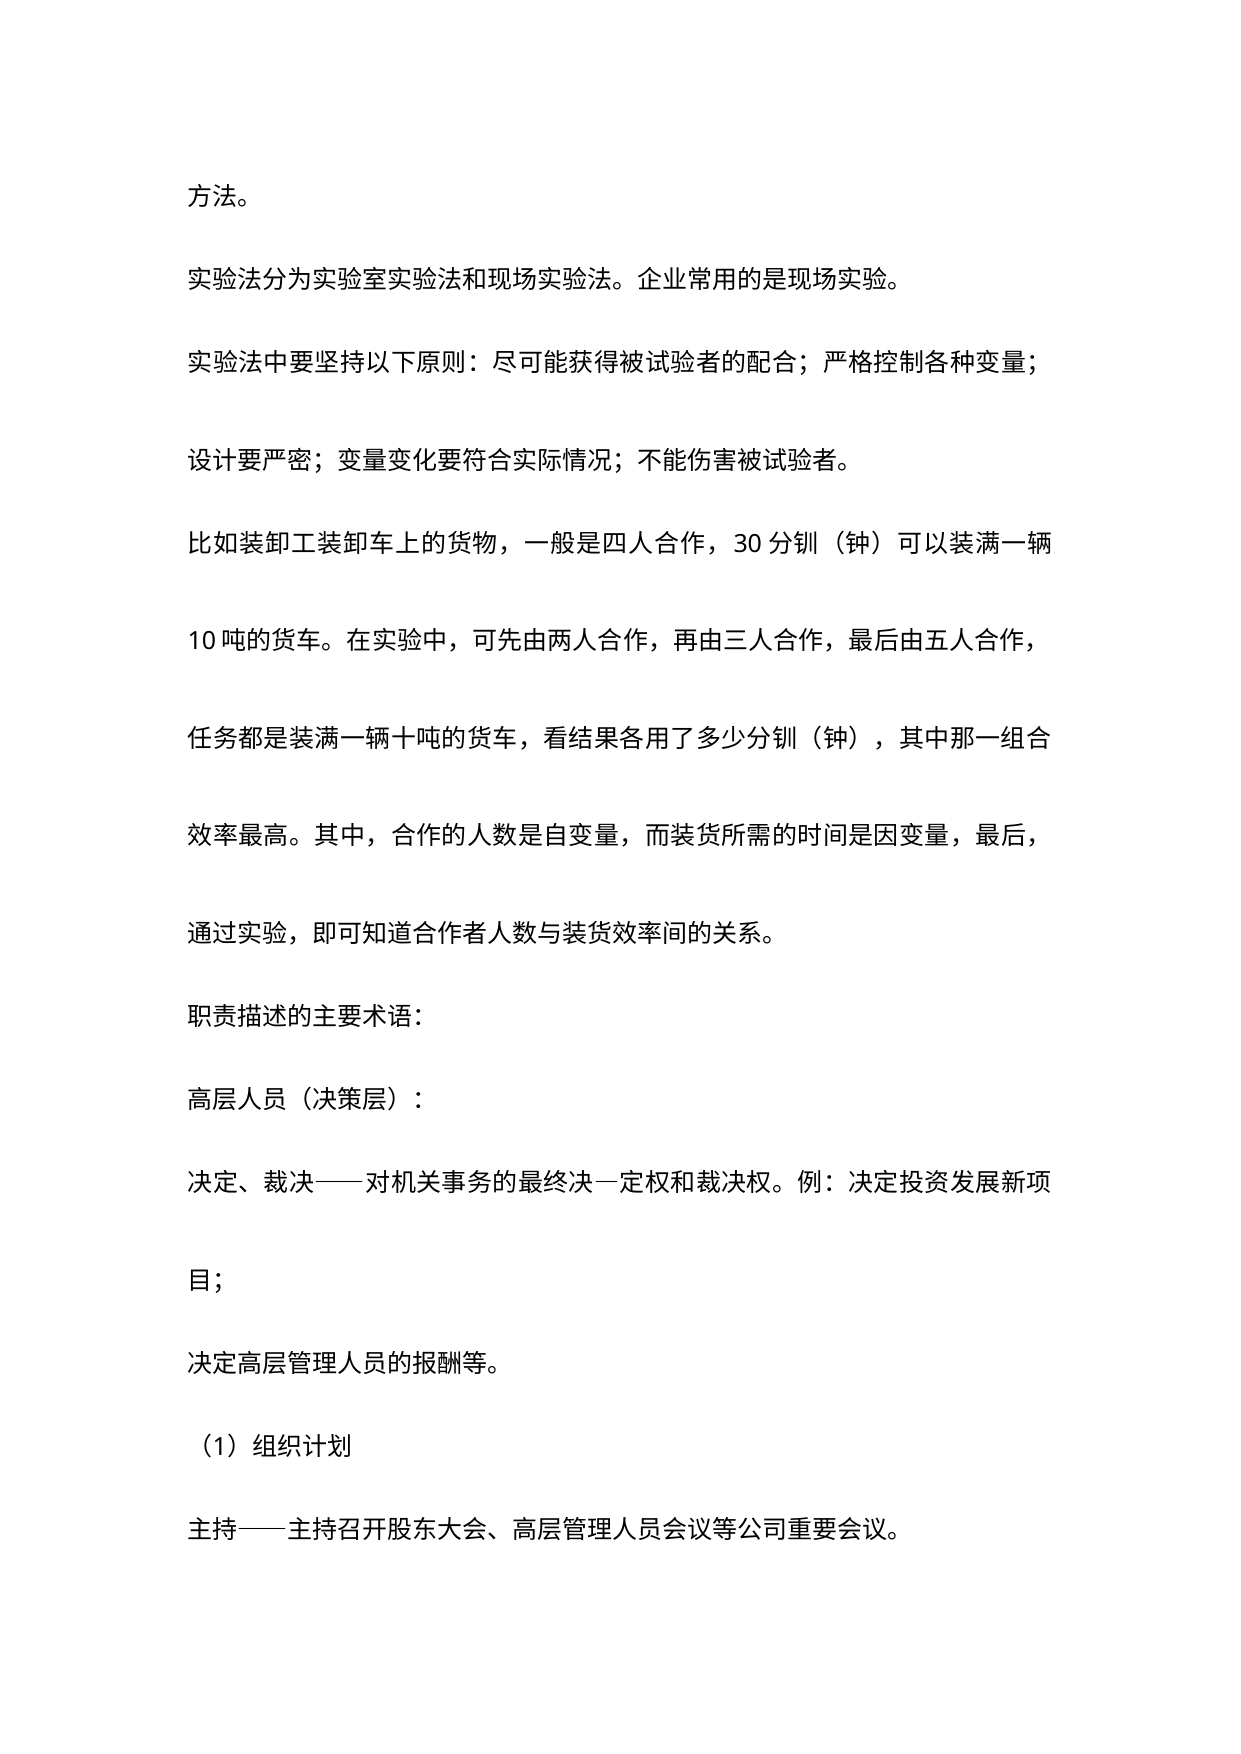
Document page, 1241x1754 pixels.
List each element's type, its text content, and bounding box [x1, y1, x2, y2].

text 比如装卸工装卸车上的货物，一般是四人合作，30分钏（钟）可以装满一辆10吨的货车。在实验中，可先由两人合作，再由三人合作，最后由五人合作，任务都是装满一辆十吨的货车，看结果各用了多少分钏（钟），其中那一组合效率最高。其中，合作的人数是自变量，而装货所需的时间是因变量，最后，通过实验，即可知道合作者人数与装货效率间的关系。 [187, 509, 1053, 964]
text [187, 162, 1053, 227]
text 实验法分为实验室实验法和现场实验法。企业常用的是现场实验。 [187, 245, 1053, 310]
text 主持——主持召开股东大会、高层管理人员会议等公司重要会议。 [187, 1495, 1053, 1560]
text 决定、裁决——对机关事务的最终决—定权和裁决权。例：决定投资发展新项目； [187, 1148, 1053, 1311]
text 决定高层管理人员的报酬等。 [187, 1329, 1053, 1394]
text 高层人员（决策层）： [187, 1065, 1053, 1130]
text （1）组织计划 [187, 1412, 1053, 1477]
text 实验法中要坚持以下原则：尽可能获得被试验者的配合；严格控制各种变量；设计要严密；变量变化要符合实际情况；不能伤害被试验者。 [187, 328, 1053, 491]
text 职责描述的主要术语： [187, 982, 1053, 1047]
